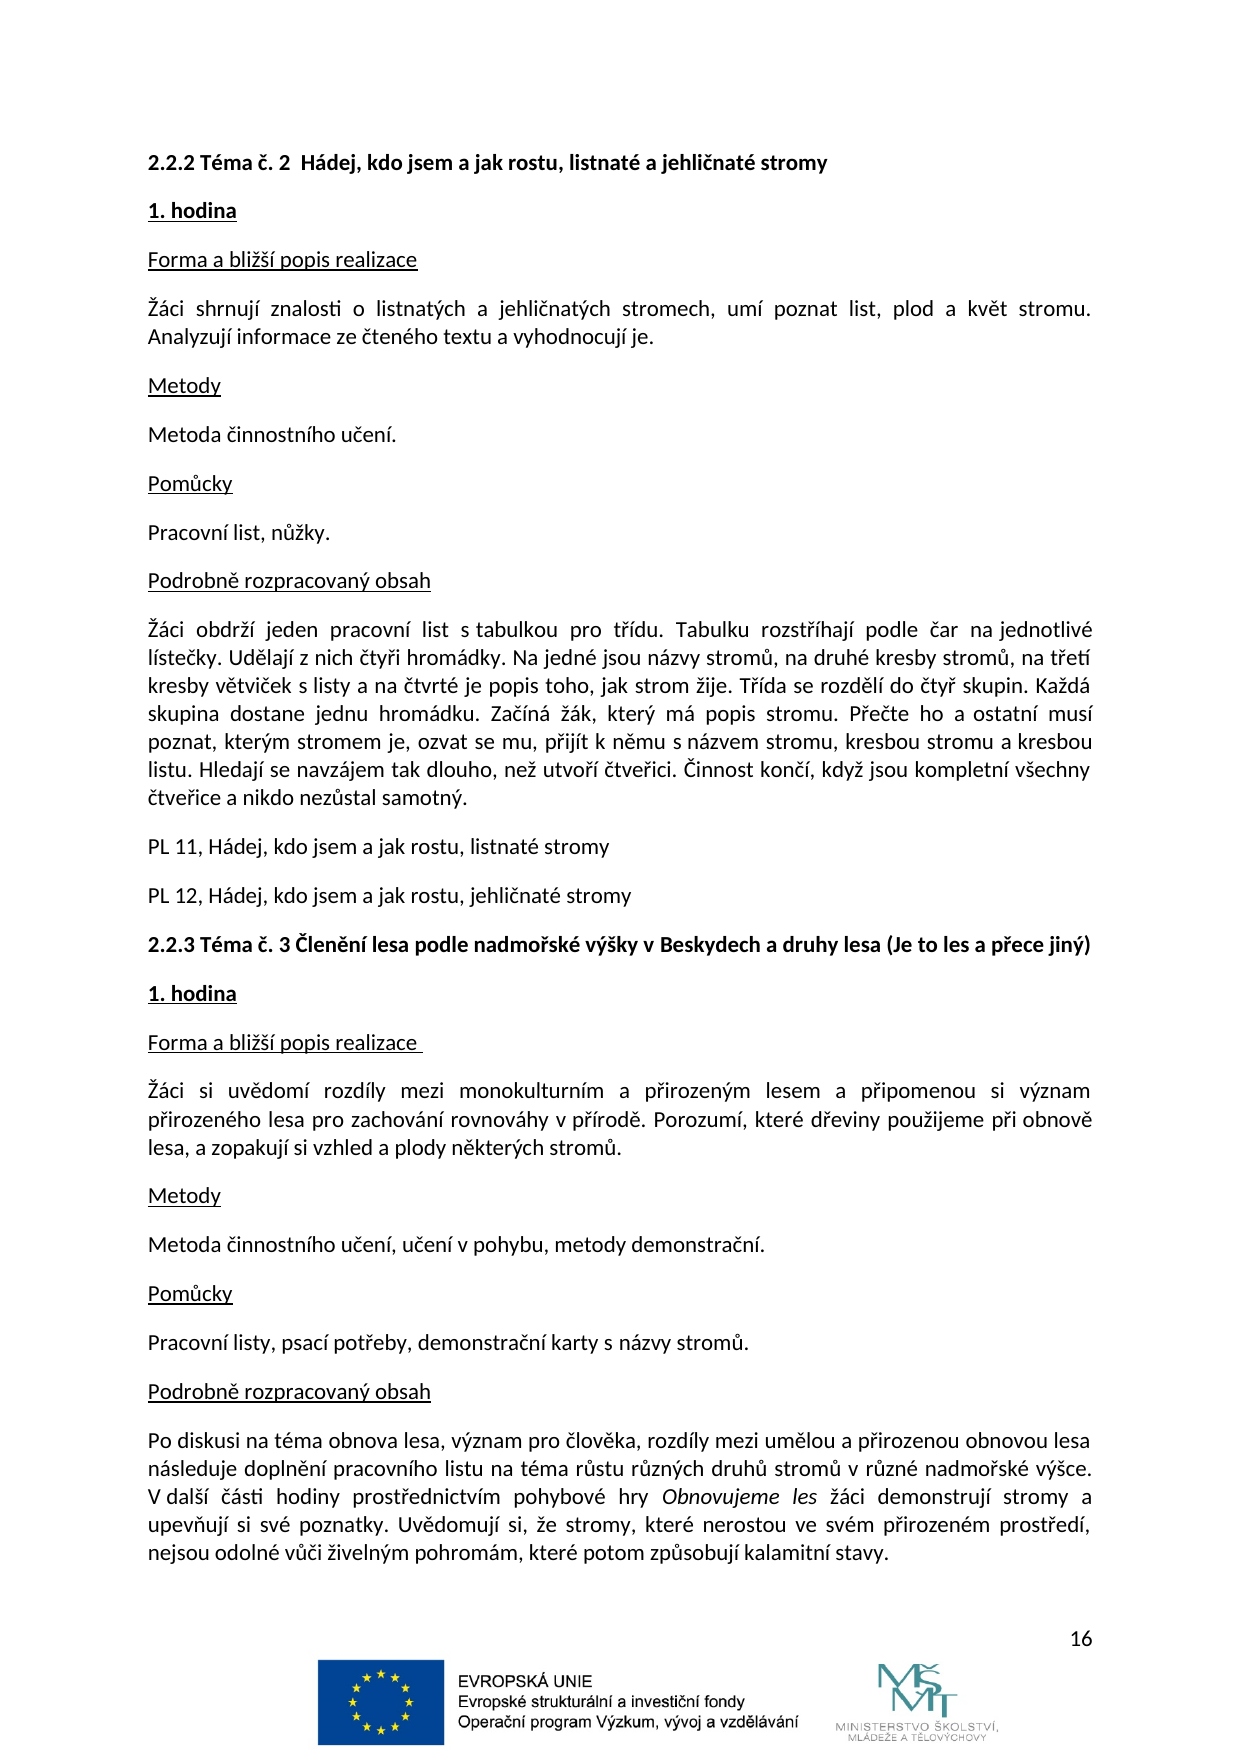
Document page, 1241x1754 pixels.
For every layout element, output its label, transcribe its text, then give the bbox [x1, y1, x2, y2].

text PL 12, Hádej, kdo jsem a jak rostu, jehličnaté stromy [148, 881, 1092, 909]
text 1. hodina [148, 197, 1092, 224]
text Metody [148, 1182, 1092, 1209]
text PL 11, Hádej, kdo jsem a jak rostu, listnaté stromy [148, 832, 1092, 860]
text Metoda činnostního učení, učení v pohybu, metody demonstrační. [148, 1230, 1092, 1258]
text 2.2.3 Téma č. 3 Členění lesa podle nadmořské výšky v Beskydech a druhy lesa (Je to les a přece jiný) [148, 930, 1092, 958]
text Podrobně rozpracovaný obsah [148, 1377, 1092, 1405]
text 1. hodina [148, 979, 1092, 1007]
text Podrobně rozpracovaný obsah [148, 567, 1092, 594]
text Pomůcky [148, 469, 1092, 497]
text Žáci obdrží jeden pracovní list s tabulkou pro třídu. Tabulku rozstříhají podle čar na jednotlivé lístečky. Udělají z nich čtyři hromádky. Na jedné jsou názvy stromů, na druhé kresby stromů, na třetí kresby větviček s listy a na čtvrté je popis toho, jak strom žije. Třída se rozdělí do čtyř skupin. Každá skupina dostane jednu hromádku. Začíná žák, který má popis stromu. Přečte ho a ostatní musí poznat, kterým stromem je, ozvat se mu, přijít k němu s názvem stromu, kresbou stromu a kresbou listu. Hledají se navzájem tak dlouho, než utvoří čtveřici. Činnost končí, když jsou kompletní všechny čtveřice a nikdo nezůstal samotný. [148, 615, 1092, 812]
picture [275, 1617, 1040, 1754]
text Po diskusi na téma obnova lesa, význam pro člověka, rozdíly mezi umělou a přirozenou obnovou lesa následuje doplnění pracovního listu na téma růstu různých druhů stromů v různé nadmořské výšce. V další části hodiny prostřednictvím pohybové hry Obnovujeme les žáci demonstrují stromy a upevňují si své poznatky. Uvědomují si, že stromy, které nerostou ve svém přirozeném prostředí, nejsou odolné vůči živelným pohromám, které potom způsobují kalamitní stavy. [148, 1426, 1092, 1566]
text Žáci shrnují znalosti o listnatých a jehličnatých stromech, umí poznat list, plod a květ stromu. Analyzují informace ze čteného textu a vyhodnocují je. [148, 294, 1092, 350]
text Pracovní listy, psací potřeby, demonstrační karty s názvy stromů. [148, 1328, 1092, 1356]
text Pracovní list, nůžky. [148, 518, 1092, 546]
text Pomůcky [148, 1279, 1092, 1307]
text Forma a bližší popis realizace [148, 245, 1092, 273]
text Žáci si uvědomí rozdíly mezi monokulturním a přirozeným lesem a připomenou si význam přirozeného lesa pro zachování rovnováhy v přírodě. Porozumí, které dřeviny použijeme při obnově lesa, a zopakují si vzhled a plody některých stromů. [148, 1077, 1092, 1161]
text Forma a bližší popis realizace [148, 1028, 1092, 1056]
text Metody [148, 371, 1092, 399]
text 2.2.2 Téma č. 2 Hádej, kdo jsem a jak rostu, listnaté a jehličnaté stromy [148, 148, 1092, 176]
text Metoda činnostního učení. [148, 420, 1092, 448]
